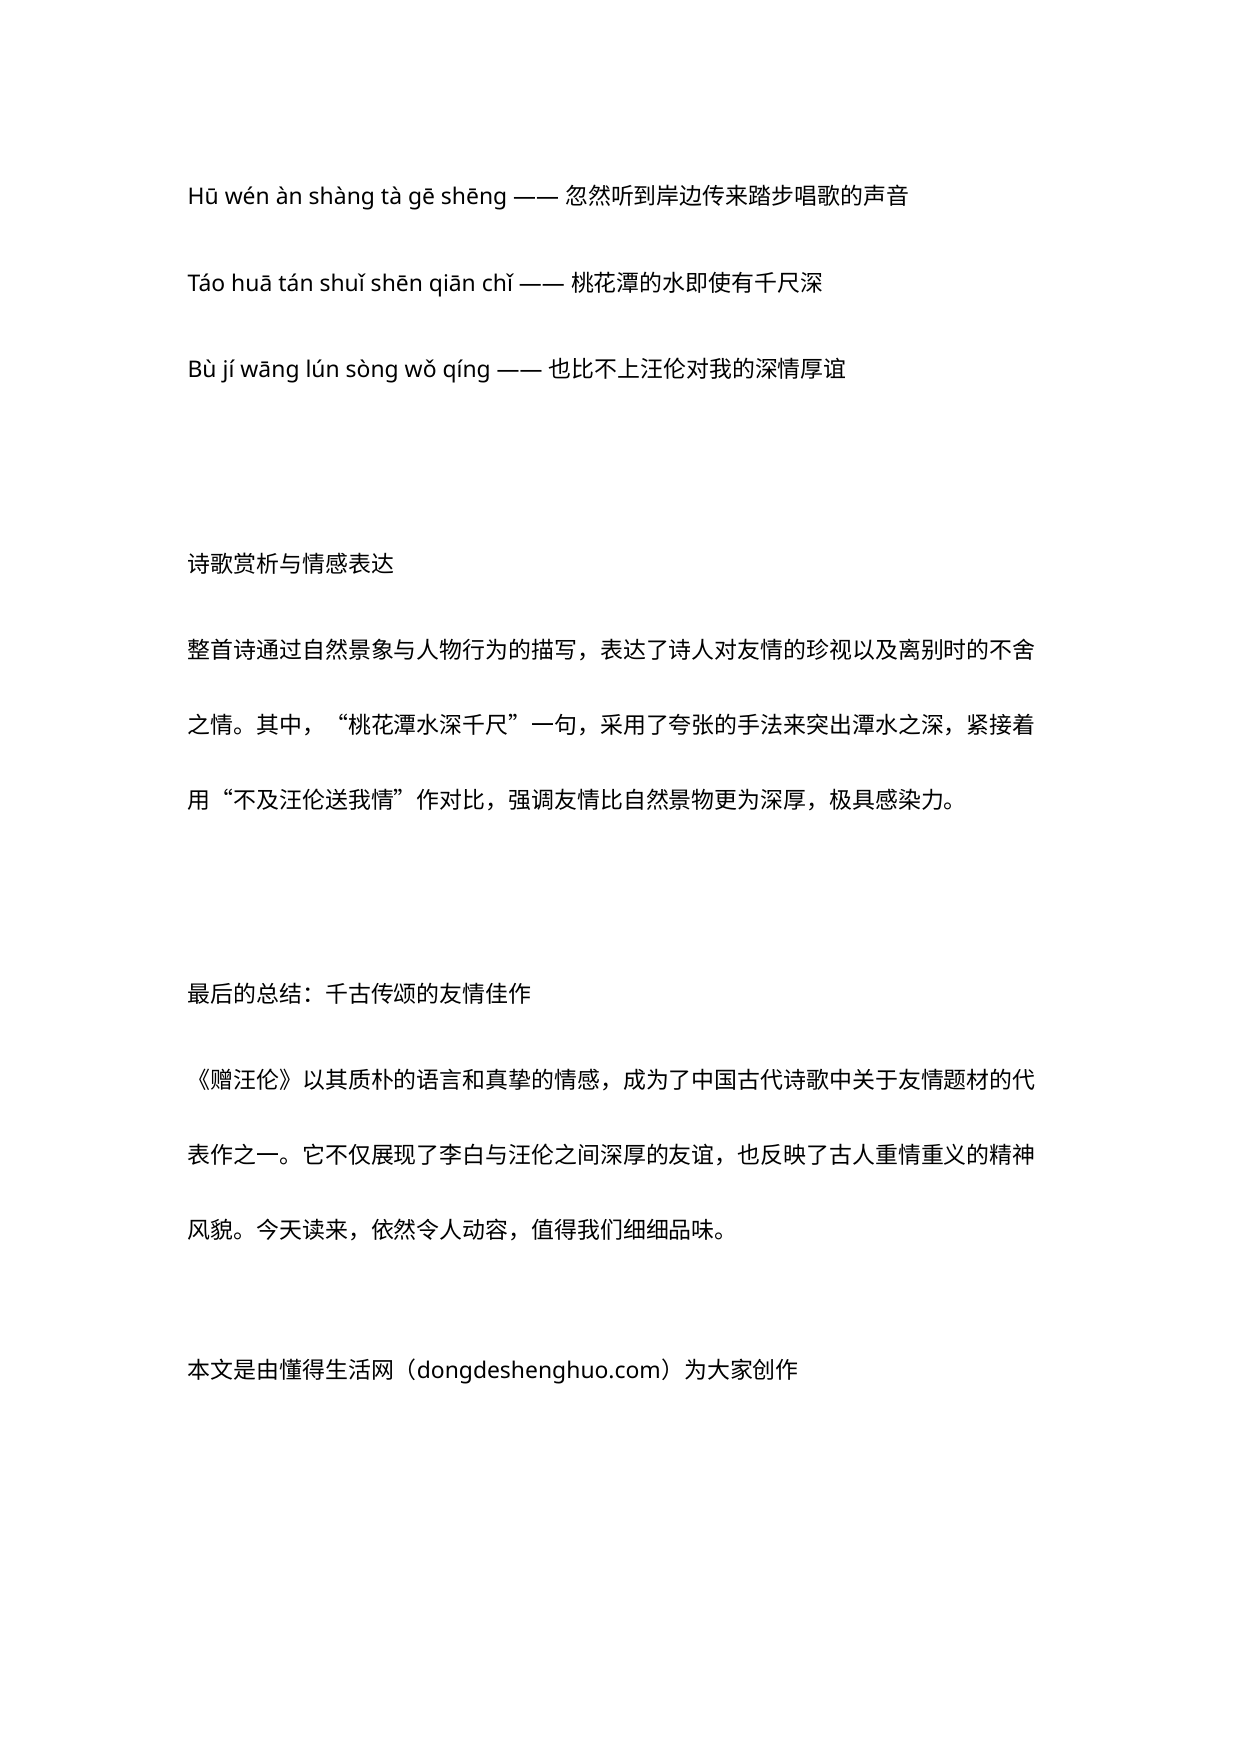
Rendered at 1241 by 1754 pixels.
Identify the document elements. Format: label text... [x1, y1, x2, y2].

text 最后的总结：千古传颂的友情佳作 [187, 960, 1053, 1025]
text Bù jí wāng lún sòng wǒ qíng —— 也比不上汪伦对我的深情厚谊 [187, 335, 1053, 400]
text 整首诗通过自然景象与人物行为的描写，表达了诗人对友情的珍视以及离别时的不舍之情。其中，“桃花潭水深千尺”一句，采用了夸张的手法来突出潭水之深，紧接着用“不及汪伦送我情”作对比，强调友情比自然景物更为深厚，极具感染力。 [187, 616, 1053, 831]
text 诗歌赏析与情感表达 [187, 530, 1053, 595]
text Hū wén àn shàng tà gē shēng —— 忽然听到岸边传来踏步唱歌的声音 [187, 162, 1053, 227]
text Táo huā tán shuǐ shēn qiān chǐ —— 桃花潭的水即使有千尺深 [187, 249, 1053, 314]
text 本文是由懂得生活网（dongdeshenghuo.com）为大家创作 [187, 1336, 1053, 1401]
text 《赠汪伦》以其质朴的语言和真挚的情感，成为了中国古代诗歌中关于友情题材的代表作之一。它不仅展现了李白与汪伦之间深厚的友谊，也反映了古人重情重义的精神风貌。今天读来，依然令人动容，值得我们细细品味。 [187, 1046, 1053, 1261]
